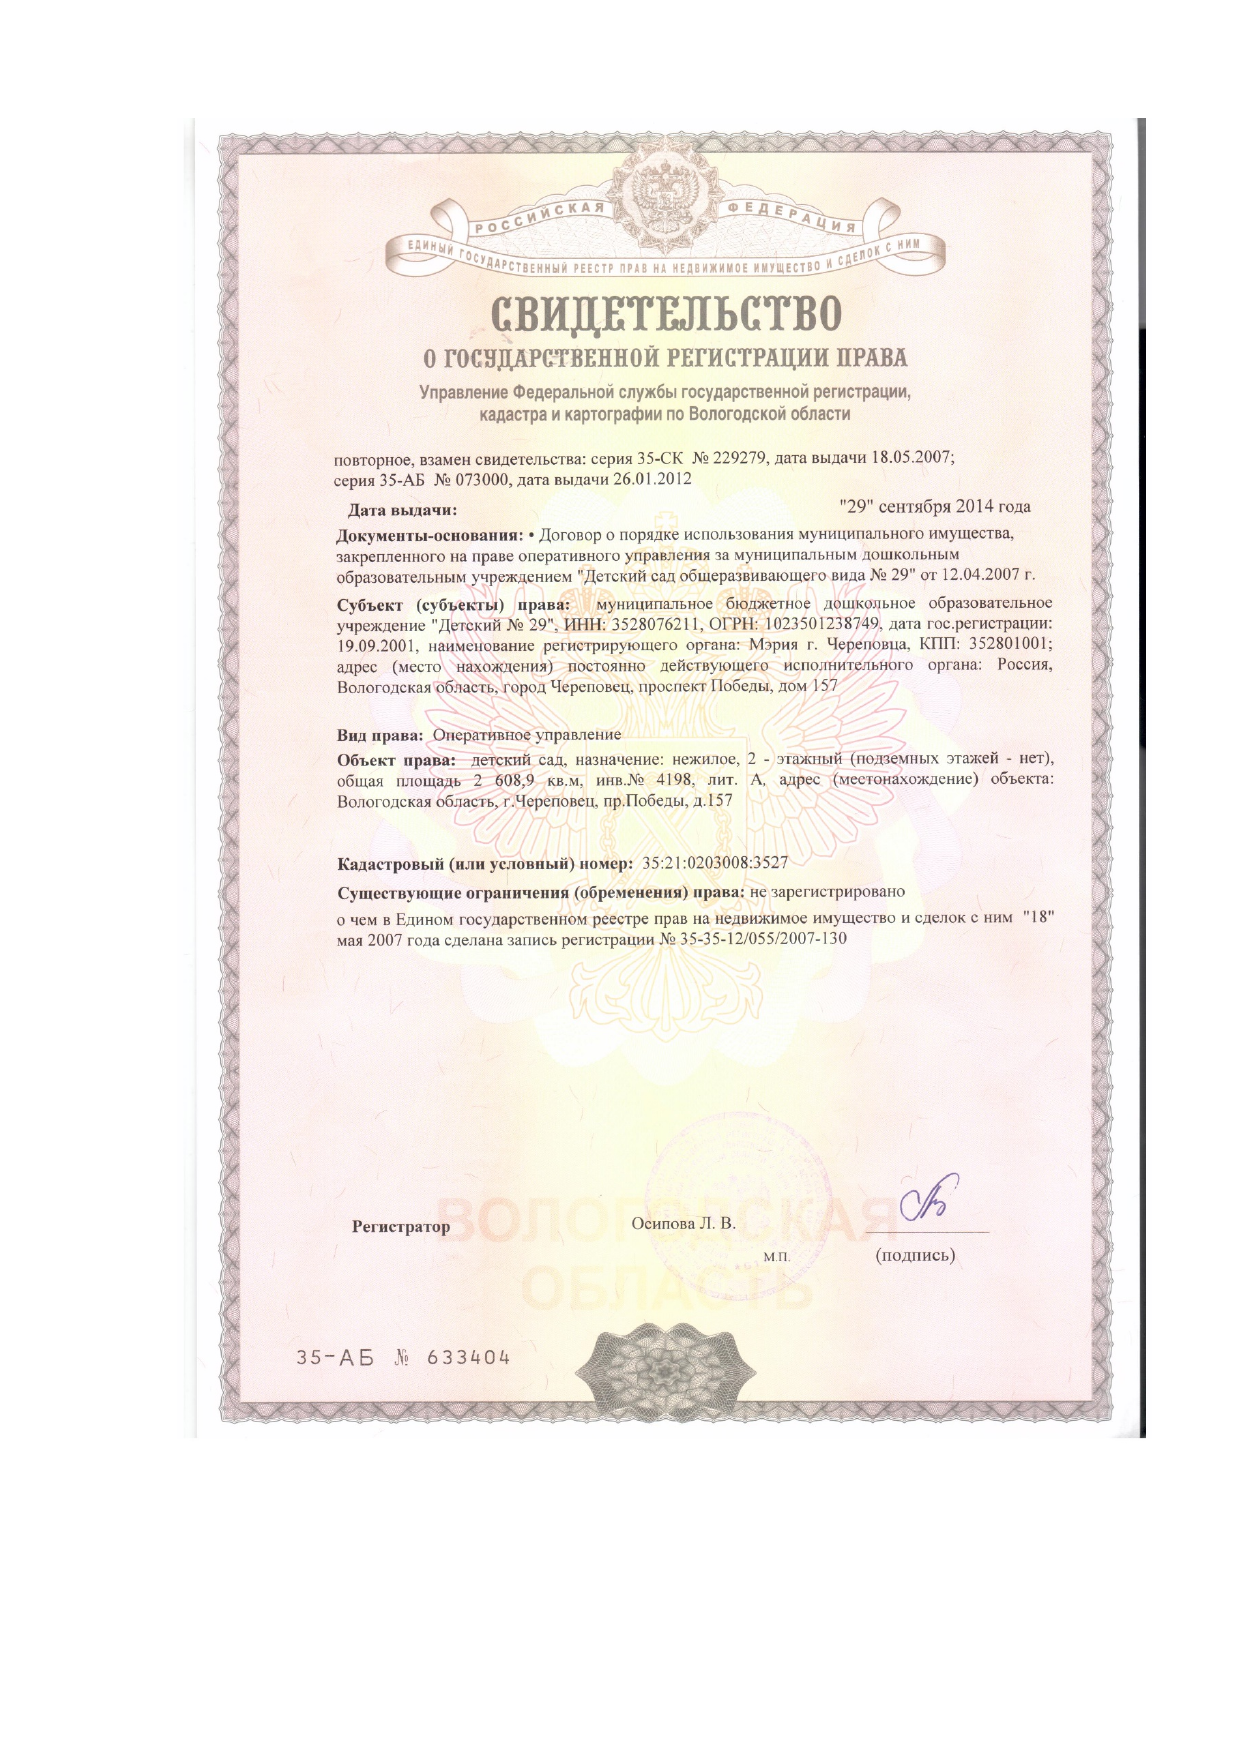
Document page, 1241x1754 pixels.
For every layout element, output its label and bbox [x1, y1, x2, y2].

picture [177, 118, 1152, 1458]
